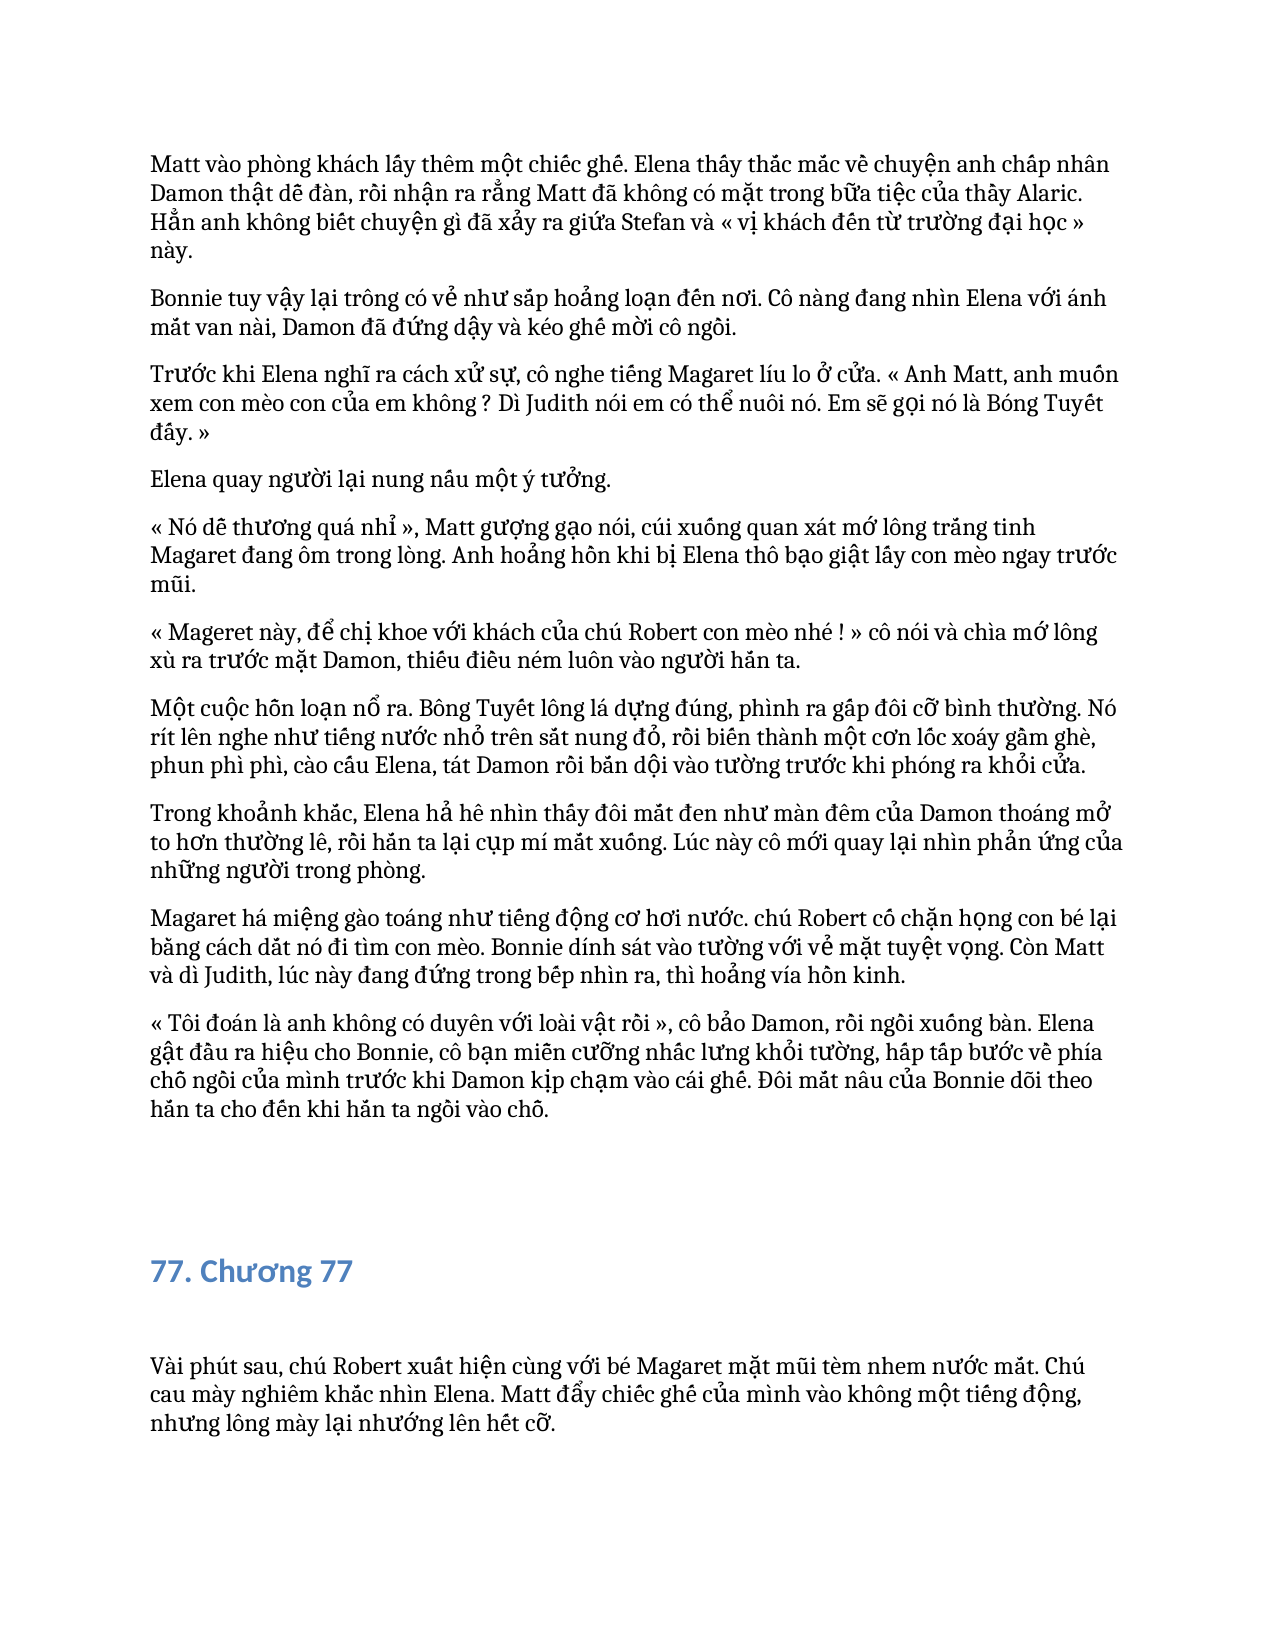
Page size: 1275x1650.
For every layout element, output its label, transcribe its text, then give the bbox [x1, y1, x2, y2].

text Vài phút sau, chú Robert xuất hiện cùng với bé Magaret mặt mũi tèm nhem nước mắt. Chú cau mày nghiêm khắc nhìn Elena. Matt đẩy chiếc ghế của mình vào không một tiếng động, nhưng lông mày lại nhướng lên hết cỡ. [150, 1294, 1125, 1438]
text Trong khoảnh khắc, Elena hả hê nhìn thấy đôi mắt đen như màn đêm của Damon thoáng mở to hơn thường lê, rồi hắn ta lại cụp mí mắt xuống. Lúc này cô mới quay lại nhìn phản ứng của những người trong phòng. [150, 799, 1125, 885]
text « Tôi đoán là anh không có duyên với loài vật rồi », cô bảo Damon, rồi ngồi xuống bàn. Elena gật đầu ra hiệu cho Bonnie, cô bạn miễn cưỡng nhấc lưng khỏi tường, hấp tấp bước về phía chỗ ngồi của mình trước khi Damon kịp chạm vào cái ghế. Đôi mắt nâu của Bonnie dõi theo hắn ta cho đến khi hắn ta ngồi vào chỗ. [150, 1009, 1125, 1124]
text « Mageret này, để chị khoe với khách của chú Robert con mèo nhé ! » cô nói và chìa mớ lông xù ra trước mặt Damon, thiếu điều ném luôn vào người hắn ta. [150, 617, 1125, 675]
text Một cuộc hỗn loạn nổ ra. Bông Tuyết lông lá dựng đúng, phình ra gấp đôi cỡ bình thường. Nó rít lên nghe như tiếng nước nhỏ trên sắt nung đỏ, rồi biến thành một cơn lốc xoáy gầm ghè, phun phì phì, cào cấu Elena, tát Damon rồi bắn dội vào tường trước khi phóng ra khỏi cửa. [150, 694, 1125, 780]
text Magaret há miệng gào toáng như tiếng động cơ hơi nước. chú Robert cố chặn họng con bé lại bằng cách dắt nó đi tìm con mèo. Bonnie dính sát vào tường với vẻ mặt tuyệt vọng. Còn Matt và dì Judith, lúc này đang đứng trong bếp nhìn ra, thì hoảng vía hồn kinh. [150, 904, 1125, 990]
text Matt vào phòng khách lấy thêm một chiếc ghế. Elena thấy thắc mắc về chuyện anh chấp nhân Damon thật dễ đàn, rồi nhận ra rẳng Matt đã không có mặt trong bữa tiệc của thầy Alaric. Hẳn anh không biết chuyện gì đã xảy ra giứa Stefan và « vị khách đến từ trường đại học » này. [150, 150, 1125, 265]
text Trước khi Elena nghĩ ra cách xử sự, cô nghe tiếng Magaret líu lo ở cửa. « Anh Matt, anh muốn xem con mèo con của em không ? Dì Judith nói em có thể nuôi nó. Em sẽ gọi nó là Bóng Tuyết đấy. » [150, 360, 1125, 446]
text Elena quay người lại nung nấu một ý tưởng. [150, 465, 1125, 494]
text « Nó dễ thương quá nhỉ », Matt gượng gạo nói, cúi xuống quan xát mớ lông trắng tinh Magaret đang ôm trong lòng. Anh hoảng hồn khi bị Elena thô bạo giật lấy con mèo ngay trước mũi. [150, 512, 1125, 599]
text Bonnie tuy vậy lại trông có vẻ như sắp hoảng loạn đến nơi. Cô nàng đang nhìn Elena với ánh mắt van nài, Damon đã đứng dậy và kéo ghế mời cô ngồi. [150, 284, 1125, 341]
subtitle 77. Chương 77 [150, 1249, 1125, 1290]
